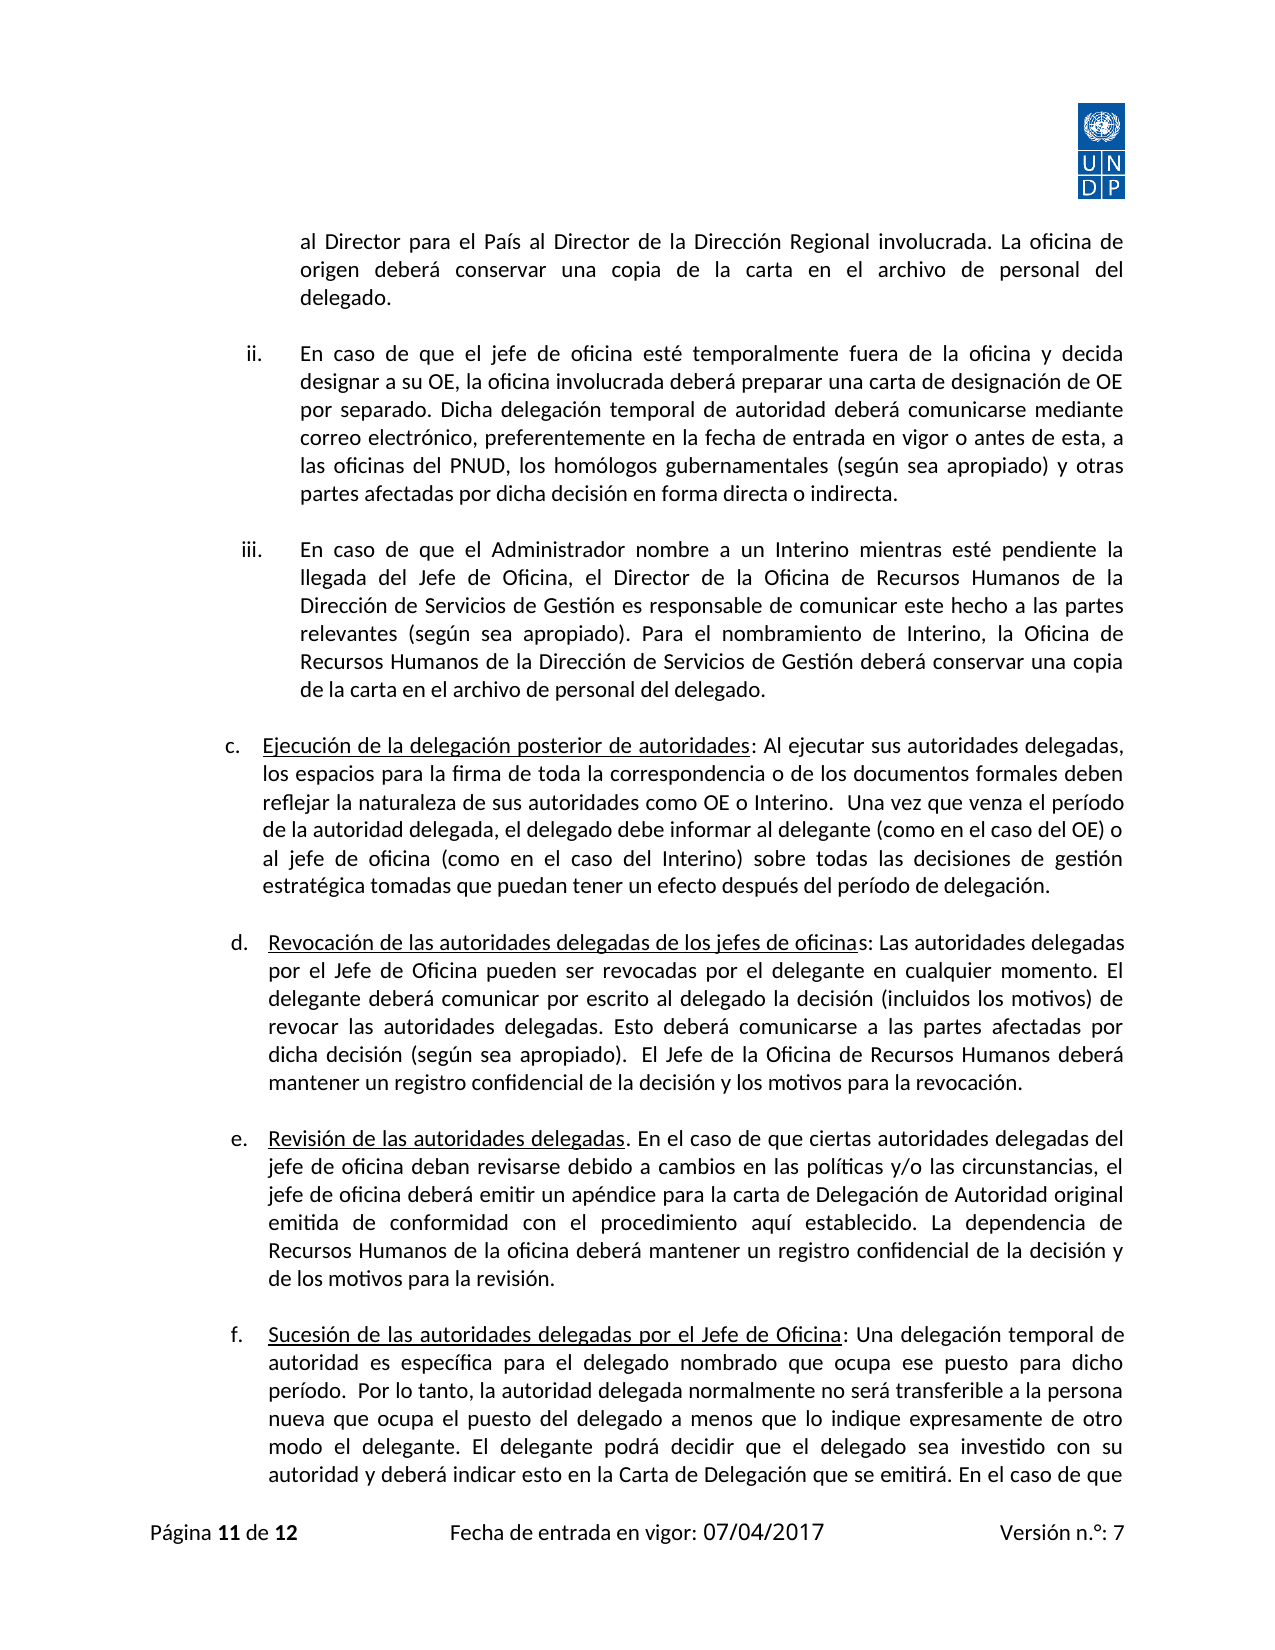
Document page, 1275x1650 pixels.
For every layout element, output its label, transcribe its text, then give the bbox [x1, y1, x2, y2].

list Revisión de las autoridades delegadas. En el caso de que ciertas autoridades delegadas del jefe de oficina deban revisarse debido a cambios en las políticas y/o las circunstancias, el jefe de oficina deberá emitir un apéndice para la carta de Delegación de Autoridad original emitida de conformidad con el procedimiento aquí establecido. La dependencia de Recursos Humanos de la oficina deberá mantener un registro confidencial de la decisión y de los motivos para la revisión. [231, 1124, 1125, 1292]
list Revocación de las autoridades delegadas de los jefes de oficinas: Las autoridades delegadas por el Jefe de Oficina pueden ser revocadas por el delegante en cualquier momento. El delegante deberá comunicar por escrito al delegado la decisión (incluidos los motivos) de revocar las autoridades delegadas. Esto deberá comunicarse a las partes afectadas por dicha decisión (según sea apropiado). El Jefe de la Oficina de Recursos Humanos deberá mantener un registro confidencial de la decisión y los motivos para la revocación. [231, 928, 1125, 1096]
picture [1076, 103, 1125, 200]
list En caso de que el jefe de oficina esté temporalmente fuera de la oficina y decida designar a su OE, la oficina involucrada deberá preparar una carta de designación de OE por separado. Dicha delegación temporal de autoridad deberá comunicarse mediante correo electrónico, preferentemente en la fecha de entrada en vigor o antes de esta, a las oficinas del PNUD, los homólogos gubernamentales (según sea apropiado) y otras partes afectadas por dicha decisión en forma directa o indirecta. [262, 339, 1125, 507]
list En caso de que el Administrador nombre a un Interino mientras esté pendiente la llegada del Jefe de Oficina, el Director de la Oficina de Recursos Humanos de la Dirección de Servicios de Gestión es responsable de comunicar este hecho a las partes relevantes (según sea apropiado). Para el nombramiento de Interino, la Oficina de Recursos Humanos de la Dirección de Servicios de Gestión deberá conservar una copia de la carta en el archivo de personal del delegado. [262, 535, 1125, 703]
list Ejecución de la delegación posterior de autoridades: Al ejecutar sus autoridades delegadas, los espacios para la firma de toda la correspondencia o de los documentos formales deben reflejar la naturaleza de sus autoridades como OE o Interino. Una vez que venza el período de la autoridad delegada, el delegado debe informar al delegante (como en el caso del OE) o al jefe de oficina (como en el caso del Interino) sobre todas las decisiones de gestión estratégica tomadas que puedan tener un efecto después del período de delegación. [225, 732, 1125, 900]
